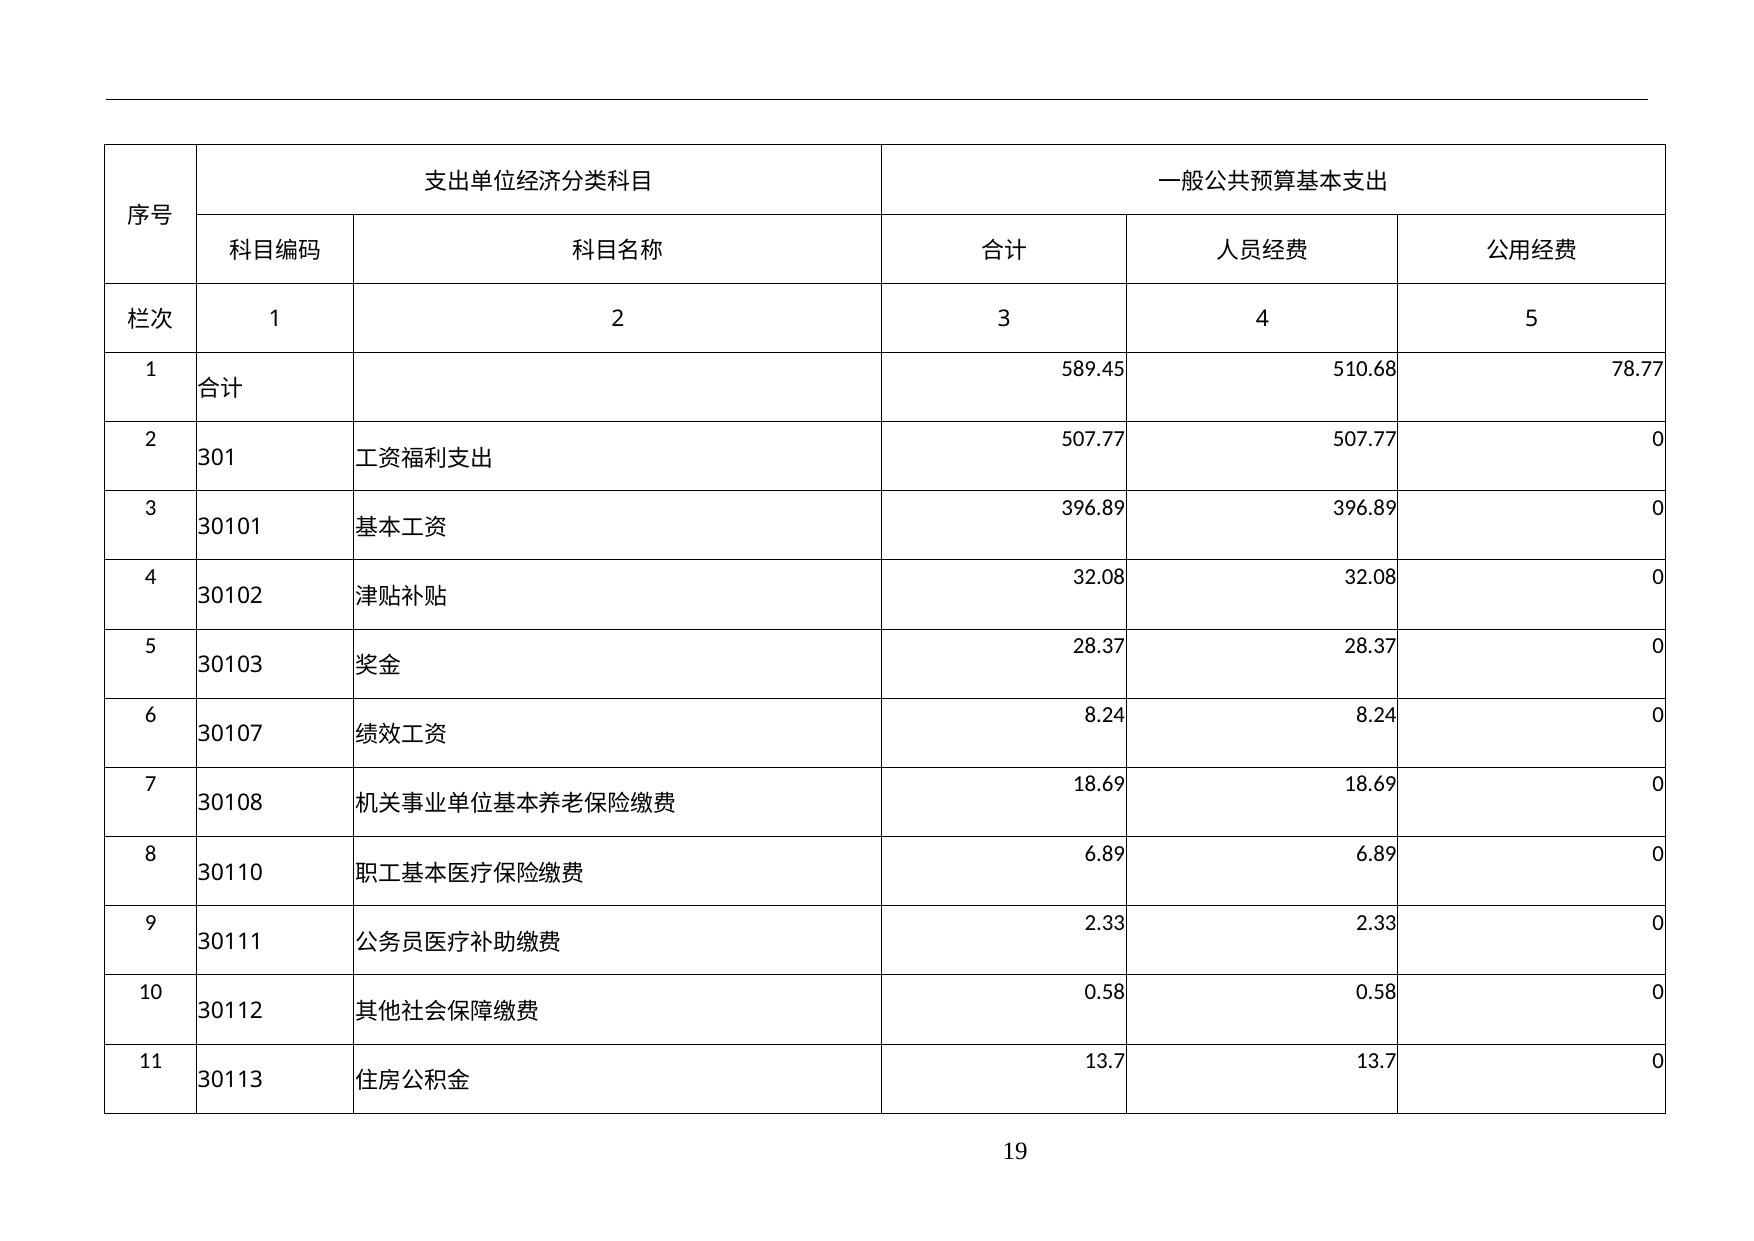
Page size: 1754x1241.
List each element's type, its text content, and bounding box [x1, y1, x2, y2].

table_cell 基本工资 [354, 491, 881, 559]
table_cell 机关事业单位基本养老保险缴费 [354, 768, 881, 836]
table_cell 序号 [105, 145, 196, 283]
table_cell 32.08 [1127, 560, 1397, 628]
table_cell 2.33 [1127, 906, 1397, 974]
table_cell 2 [354, 284, 881, 352]
table_cell 0.58 [882, 975, 1126, 1043]
table_cell 30103 [197, 630, 353, 698]
table_cell 78.77 [1398, 353, 1665, 421]
table_cell 公用经费 [1398, 215, 1665, 283]
table_cell 栏次 [105, 284, 196, 352]
table_cell 30110 [197, 837, 353, 905]
table_cell 5 [1398, 284, 1665, 352]
table_cell 5 [105, 630, 196, 698]
table_cell 8 [105, 837, 196, 905]
table_cell 津贴补贴 [354, 560, 881, 628]
table_cell 6 [105, 699, 196, 767]
table_cell 507.77 [882, 422, 1126, 490]
table_cell 510.68 [1127, 353, 1397, 421]
table_cell [354, 353, 881, 421]
table_cell 其他社会保障缴费 [354, 975, 881, 1043]
table_cell 18.69 [882, 768, 1126, 836]
table_cell 28.37 [882, 630, 1126, 698]
table_cell 支出单位经济分类科目 [197, 145, 881, 213]
table_cell 30107 [197, 699, 353, 767]
table_cell 公务员医疗补助缴费 [354, 906, 881, 974]
table_cell 0 [1398, 906, 1665, 974]
table_cell 30113 [197, 1045, 353, 1113]
table_cell 32.08 [882, 560, 1126, 628]
table_cell 奖金 [354, 630, 881, 698]
table_cell 13.7 [882, 1045, 1126, 1113]
table_cell 4 [1127, 284, 1397, 352]
table_cell 1 [197, 284, 353, 352]
table_cell 0.58 [1127, 975, 1397, 1043]
table_cell 0 [1398, 560, 1665, 628]
table_cell 3 [105, 491, 196, 559]
table_cell 301 [197, 422, 353, 490]
table_cell 4 [105, 560, 196, 628]
table_cell 2 [105, 422, 196, 490]
table_cell 10 [105, 975, 196, 1043]
table_cell 589.45 [882, 353, 1126, 421]
table_cell 30108 [197, 768, 353, 836]
table_cell 1 [105, 353, 196, 421]
table_cell 0 [1398, 491, 1665, 559]
table_cell 0 [1398, 768, 1665, 836]
table_cell 工资福利支出 [354, 422, 881, 490]
table_cell 0 [1398, 1045, 1665, 1113]
table_cell 11 [105, 1045, 196, 1113]
table_cell 住房公积金 [354, 1045, 881, 1113]
table_cell 3 [882, 284, 1126, 352]
table_cell 30112 [197, 975, 353, 1043]
table_cell 人员经费 [1127, 215, 1397, 283]
table_cell 30111 [197, 906, 353, 974]
table_cell 一般公共预算基本支出 [882, 145, 1665, 213]
table_cell 合计 [882, 215, 1126, 283]
table_cell 18.69 [1127, 768, 1397, 836]
table_cell 0 [1398, 837, 1665, 905]
table_cell 8.24 [1127, 699, 1397, 767]
table_cell 30102 [197, 560, 353, 628]
table_cell 396.89 [1127, 491, 1397, 559]
table_cell 2.33 [882, 906, 1126, 974]
table_cell 6.89 [882, 837, 1126, 905]
table_cell 7 [105, 768, 196, 836]
table_cell 职工基本医疗保险缴费 [354, 837, 881, 905]
table_cell 0 [1398, 975, 1665, 1043]
table_cell 科目名称 [354, 215, 881, 283]
table_cell 28.37 [1127, 630, 1397, 698]
table_cell 13.7 [1127, 1045, 1397, 1113]
table_cell 30101 [197, 491, 353, 559]
table_cell 6.89 [1127, 837, 1397, 905]
table_cell 0 [1398, 422, 1665, 490]
table_cell 396.89 [882, 491, 1126, 559]
table_cell 507.77 [1127, 422, 1397, 490]
table_cell 0 [1398, 699, 1665, 767]
table_cell 0 [1398, 630, 1665, 698]
table_cell 科目编码 [197, 215, 353, 283]
table_cell 合计 [197, 353, 353, 421]
table_cell 绩效工资 [354, 699, 881, 767]
table_cell 9 [105, 906, 196, 974]
table_cell 8.24 [882, 699, 1126, 767]
